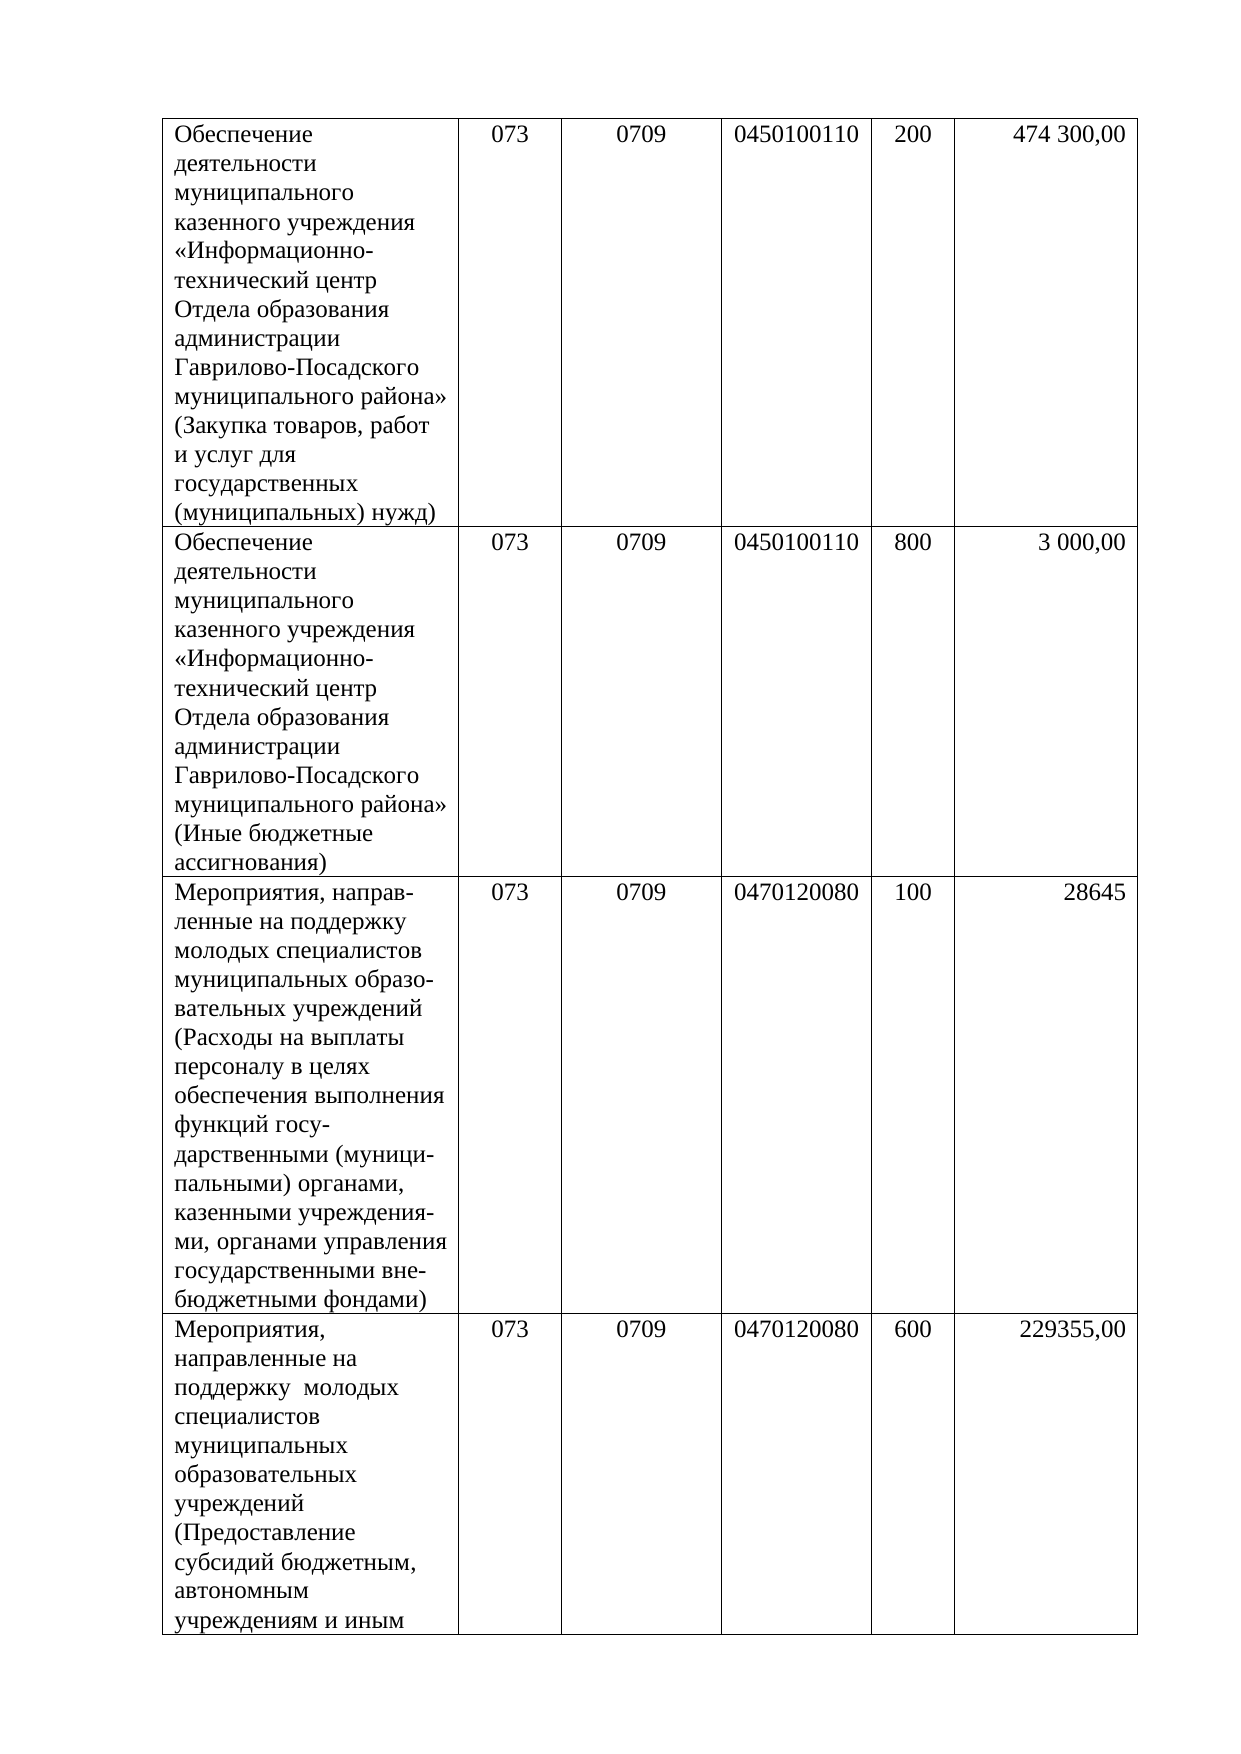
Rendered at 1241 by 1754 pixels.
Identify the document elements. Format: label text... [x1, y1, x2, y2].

table_cell 073 [459, 877, 561, 1313]
table_cell 0709 [562, 877, 721, 1313]
table_cell 073 [459, 119, 561, 526]
table_cell 0709 [562, 119, 721, 526]
table_cell 229355,00 [955, 1314, 1137, 1633]
table_cell 0709 [562, 1314, 721, 1633]
table_cell 0450100110 [722, 527, 871, 876]
table_cell 100 [872, 877, 954, 1313]
table_cell 474 300,00 [955, 119, 1137, 526]
table_cell Обеспечение деятельности муниципального казенного учреждения «Информационно-технический центр Отдела образования администрации Гаврилово-Посадского муниципального района» (Иные бюджетные ассигнования) [163, 527, 458, 876]
table_cell 200 [872, 119, 954, 526]
table_cell Обеспечение деятельности муниципального казенного учреждения «Информационно-технический центр Отдела образования администрации Гаврилово-Посадского муниципального района» (Закупка товаров, работ и услуг для государственных (муниципальных) нужд) [163, 119, 458, 526]
table_cell 800 [872, 527, 954, 876]
table_cell 073 [459, 1314, 561, 1633]
table_cell 3 000,00 [955, 527, 1137, 876]
table_cell 0709 [562, 527, 721, 876]
table_cell Мероприятия, направ-ленные на поддержку молодых специалистов муниципальных образо-вательных учреждений (Расходы на выплаты персоналу в целях обеспечения выполнения функций госу-дарственными (муници-пальными) органами, казенными учреждения-ми, органами управления государственными вне-бюджетными фондами) [163, 877, 458, 1313]
table_cell 0470120080 [722, 877, 871, 1313]
table_cell 600 [872, 1314, 954, 1633]
table_cell 28645 [955, 877, 1137, 1313]
table_cell 073 [459, 527, 561, 876]
table_cell 0450100110 [722, 119, 871, 526]
table_cell 0470120080 [722, 1314, 871, 1633]
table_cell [163, 1314, 458, 1633]
